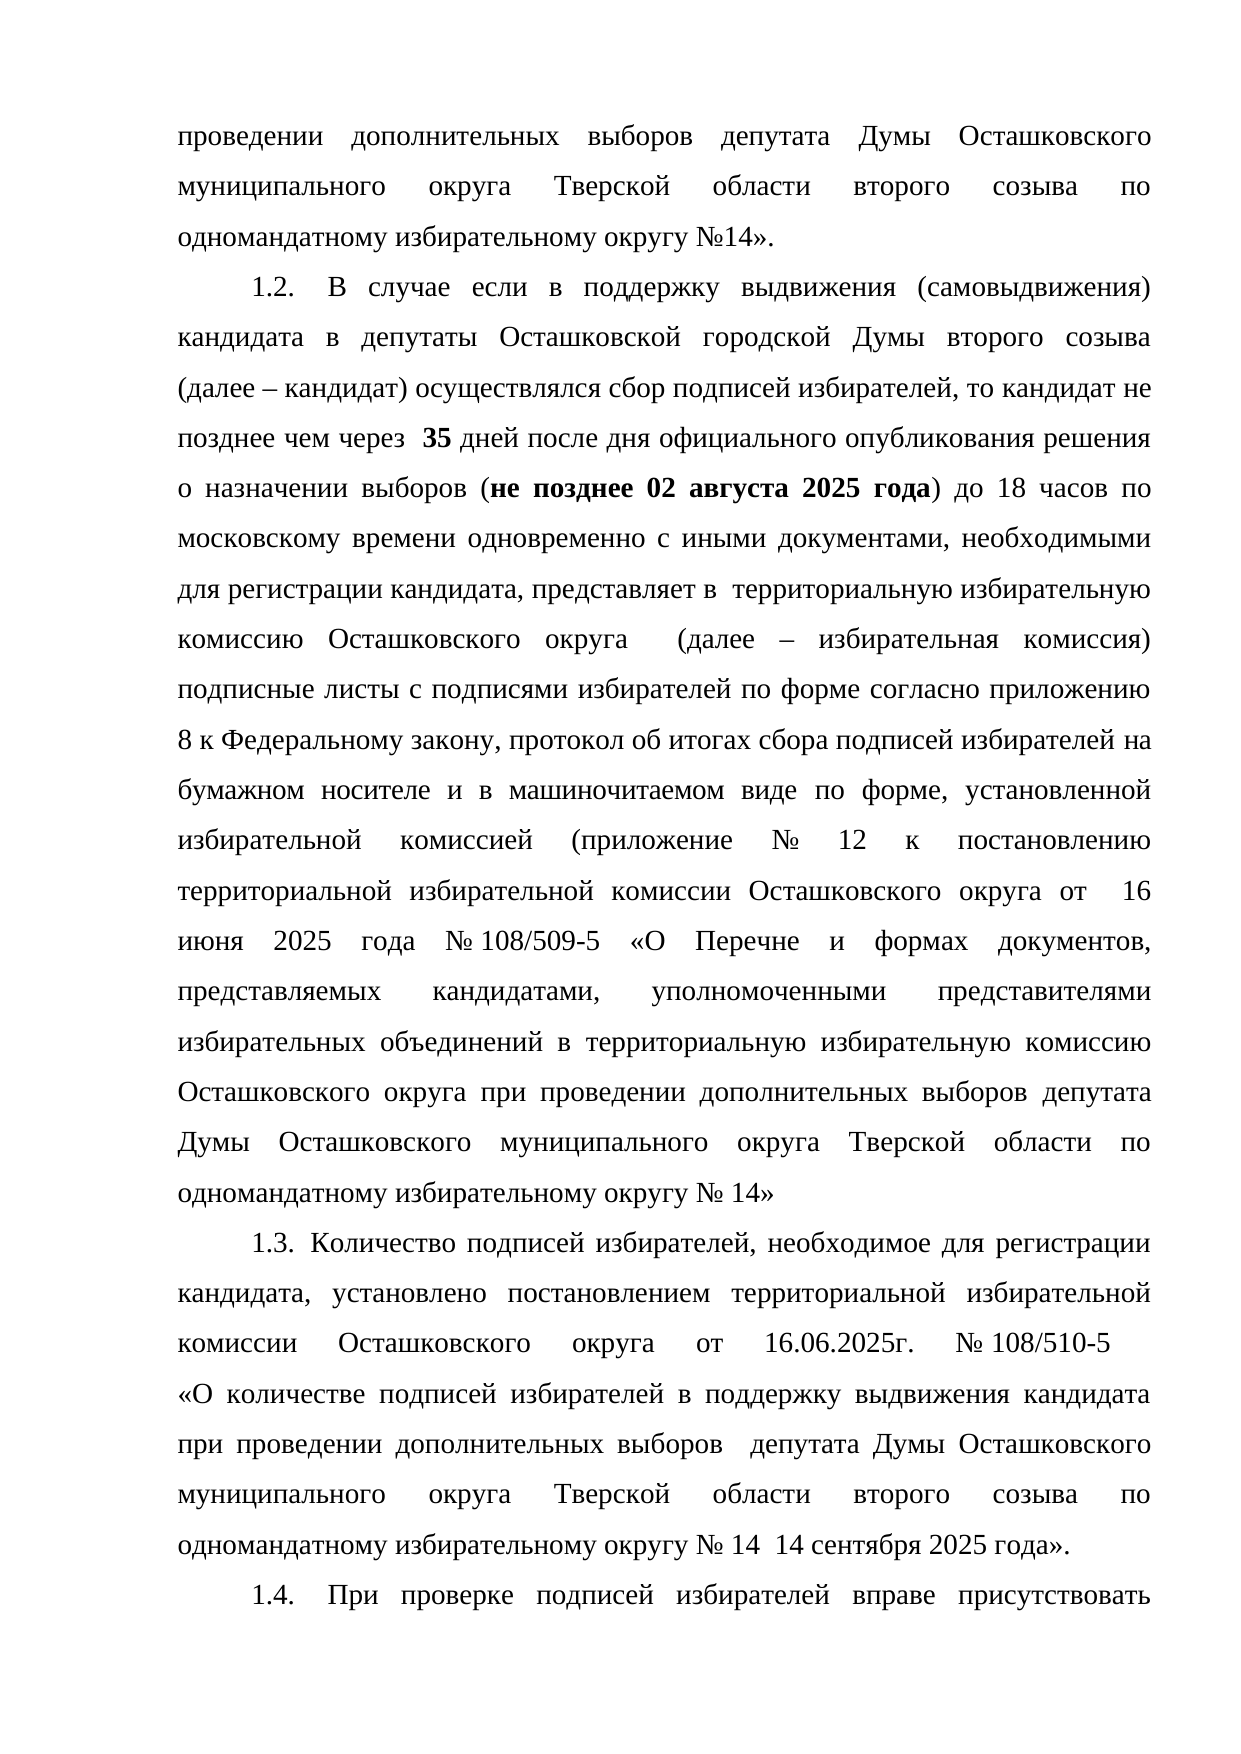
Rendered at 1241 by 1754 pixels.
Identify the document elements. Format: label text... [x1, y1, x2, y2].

list В случае если в поддержку выдвижения (самовыдвижения) кандидата в депутаты Осташковской городской Думы второго созыва (далее – кандидат) осуществлялся сбор подписей избирателей, то кандидат не позднее чем через 35 дней после дня официального опубликования решения о назначении выборов (не позднее 02 августа 2025 года) до 18 часов по московскому времени одновременно с иными документами, необходимыми для регистрации кандидата, представляет в территориальную избирательную комиссию Осташковского округа (далее – избирательная комиссия) подписные листы с подписями избирателей по форме согласно приложению 8 к Федеральному закону, протокол об итогах сбора подписей избирателей на бумажном носителе и в машиночитаемом виде по форме, установленной избирательной комиссией (приложение № 12 к постановлению территориальной избирательной комиссии Осташковского округа от 16 июня 2025 года № 108/509-5 «О Перечне и формах документов, представляемых кандидатами, уполномоченными представителями избирательных объединений в территориальную избирательную комиссию Осташковского округа при проведении дополнительных выборов депутата Думы Осташковского муниципального округа Тверской области по одномандатному избирательному округу № 14» [177, 269, 1152, 1208]
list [177, 118, 1152, 252]
list Количество подписей избирателей, необходимое для регистрации кандидата, установлено постановлением территориальной избирательной комиссии Осташковского округа от 16.06.2025г. № 108/510-5 «О количестве подписей избирателей в поддержку выдвижения кандидата при проведении дополнительных выборов депутата Думы Осташковского муниципального округа Тверской области второго созыва по одномандатному избирательному округу № 14 14 сентября 2025 года». [177, 1225, 1152, 1560]
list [177, 1577, 1152, 1611]
